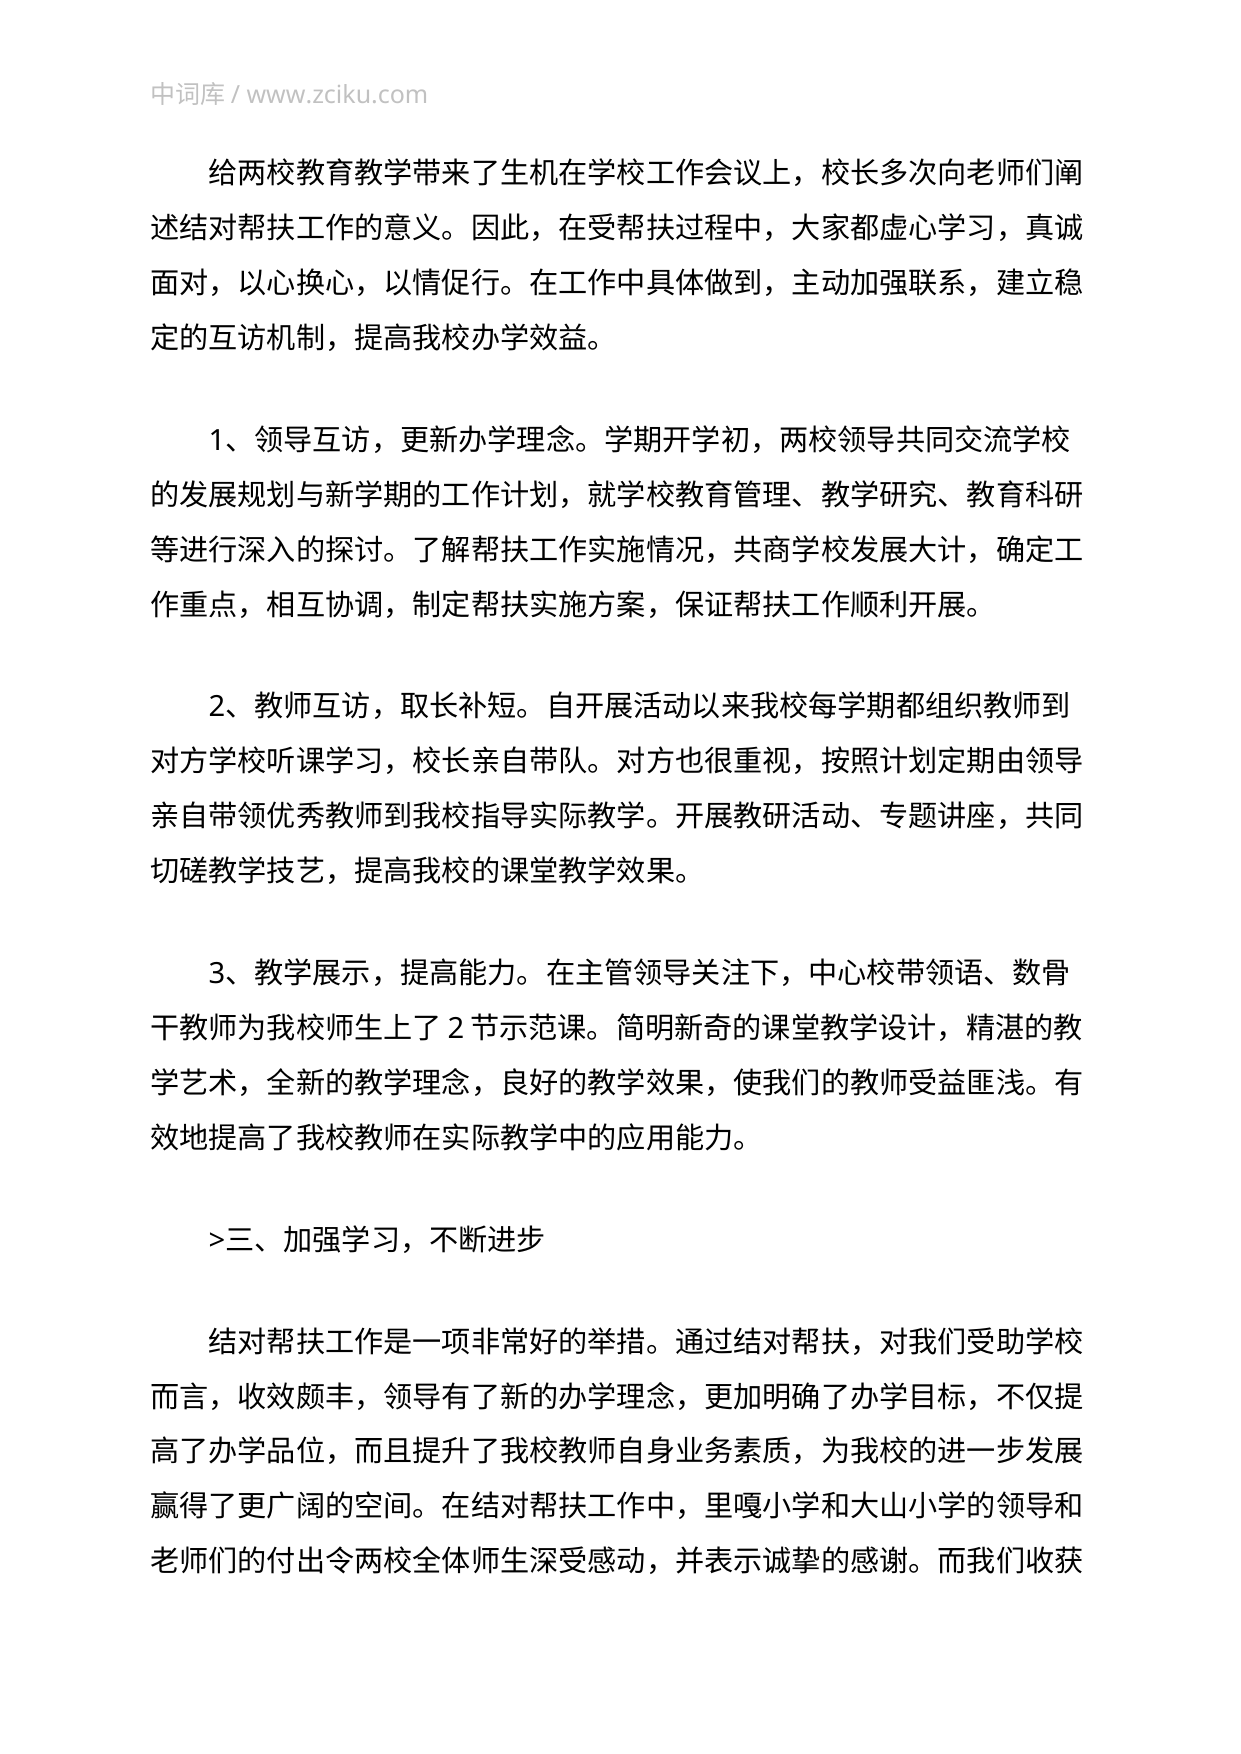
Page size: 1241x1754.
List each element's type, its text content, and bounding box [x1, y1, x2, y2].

text 给两校教育教学带来了生机在学校工作会议上，校长多次向老师们阐述结对帮扶工作的意义。因此，在受帮扶过程中，大家都虚心学习，真诚面对，以心换心，以情促行。在工作中具体做到，主动加强联系，建立稳定的互访机制，提高我校办学效益。 [150, 150, 1090, 357]
text >三、加强学习，不断进步 [150, 1216, 1090, 1259]
text 3、教学展示，提高能力。在主管领导关注下，中心校带领语、数骨干教师为我校师生上了2节示范课。简明新奇的课堂教学设计，精湛的教学艺术，全新的教学理念，良好的教学效果，使我们的教师受益匪浅。有效地提高了我校教师在实际教学中的应用能力。 [150, 949, 1090, 1157]
text 1、领导互访，更新办学理念。学期开学初，两校领导共同交流学校的发展规划与新学期的工作计划，就学校教育管理、教学研究、教育科研等进行深入的探讨。了解帮扶工作实施情况，共商学校发展大计，确定工作重点，相互协调，制定帮扶实施方案，保证帮扶工作顺利开展。 [150, 416, 1090, 623]
text 2、教师互访，取长补短。自开展活动以来我校每学期都组织教师到对方学校听课学习，校长亲自带队。对方也很重视，按照计划定期由领导亲自带领优秀教师到我校指导实际教学。开展教研活动、专题讲座，共同切磋教学技艺，提高我校的课堂教学效果。 [150, 683, 1090, 890]
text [150, 1318, 1090, 1580]
